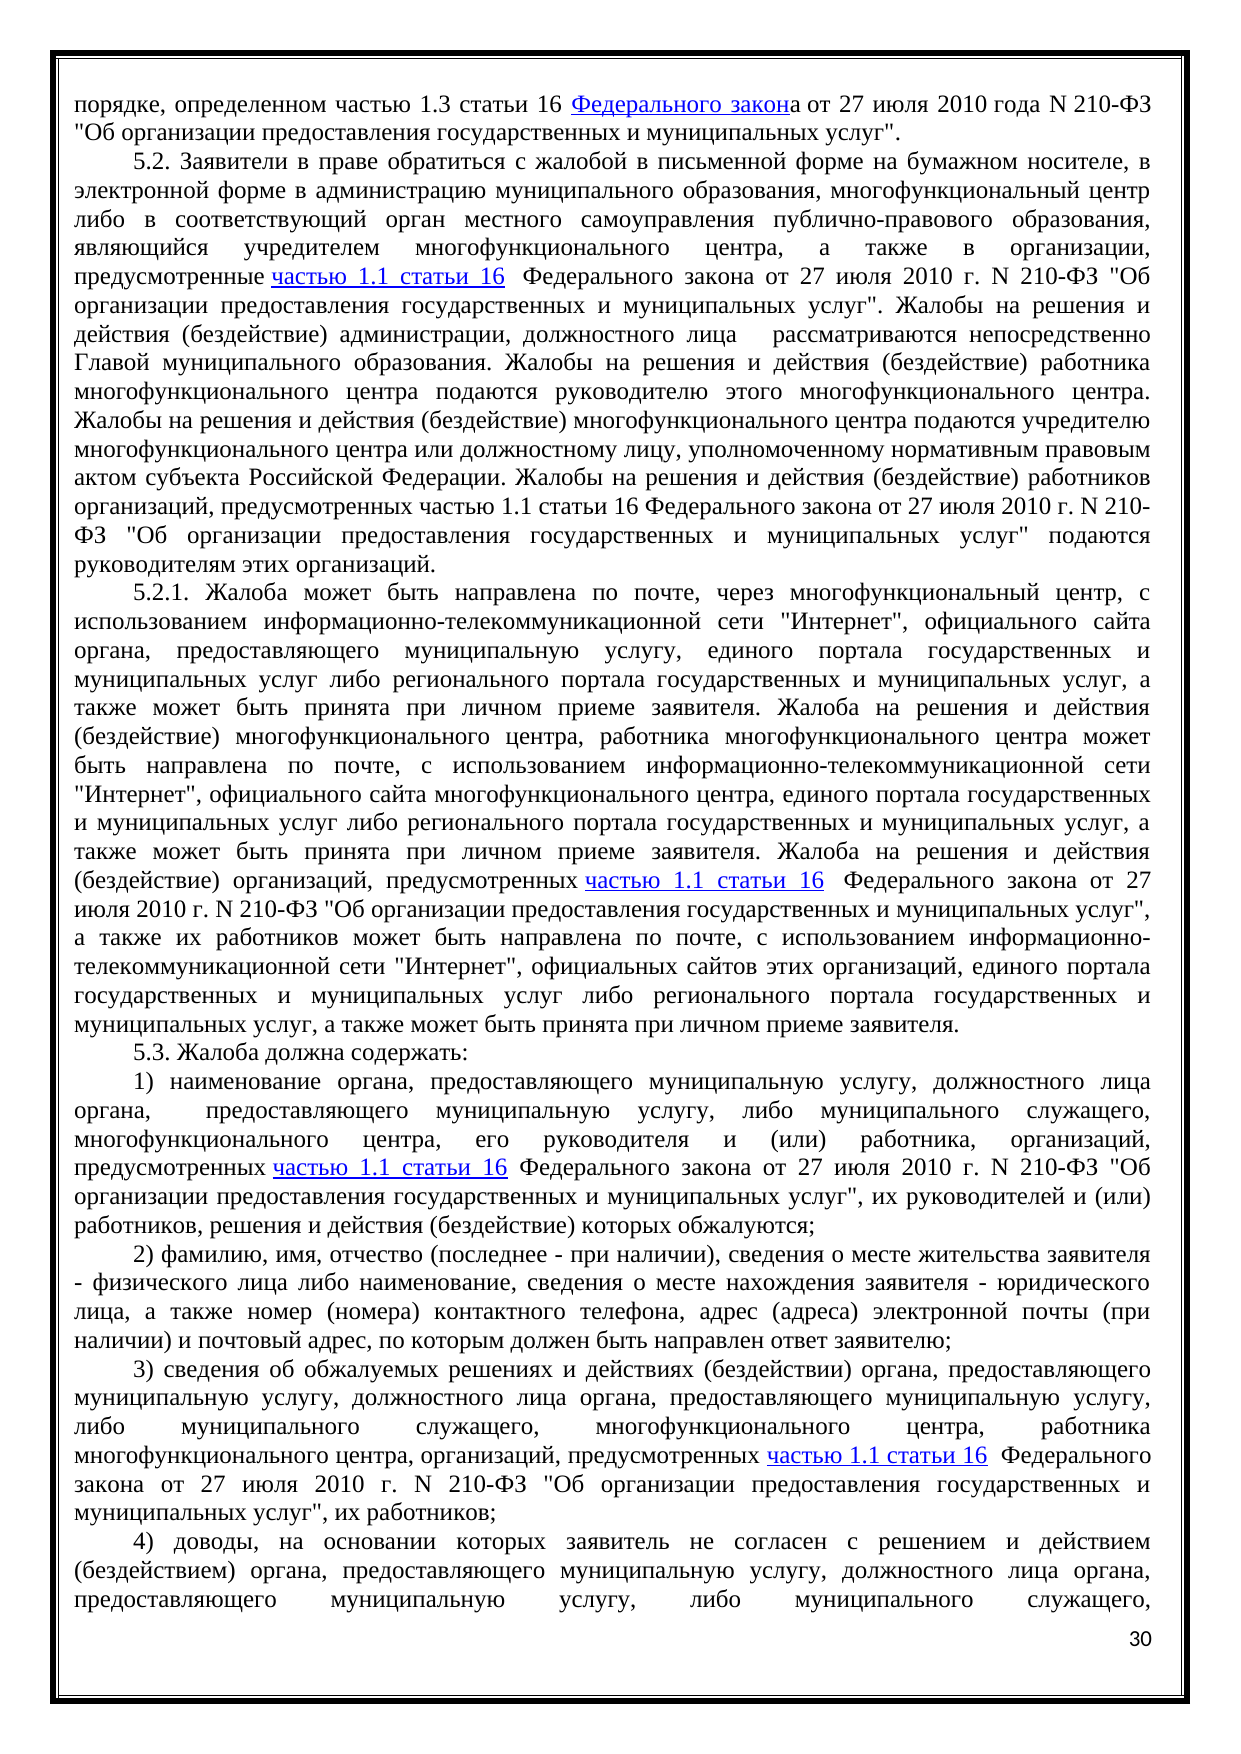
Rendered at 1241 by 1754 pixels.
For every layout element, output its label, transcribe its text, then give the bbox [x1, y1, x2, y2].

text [74, 89, 1152, 146]
text 5.2. Заявители в праве обратиться с жалобой в письменной форме на бумажном носителе, в электронной форме в администрацию муниципального образования, многофункциональный центр либо в соответствующий орган местного самоуправления публично-правового образования, являющийся учредителем многофункционального центра, а также в организации, предусмотренные частью 1.1 статьи 16 Федерального закона от 27 июля 2010 г. N 210-ФЗ "Об организации предоставления государственных и муниципальных услуг". Жалобы на решения и действия (бездействие) администрации, должностного лица рассматриваются непосредственно Главой муниципального образования. Жалобы на решения и действия (бездействие) работника многофункционального центра подаются руководителю этого многофункционального центра. Жалобы на решения и действия (бездействие) многофункционального центра подаются учредителю многофункционального центра или должностному лицу, уполномоченному нормативным правовым актом субъекта Российской Федерации. Жалобы на решения и действия (бездействие) работников организаций, предусмотренных частью 1.1 статьи 16 Федерального закона от 27 июля 2010 г. N 210-ФЗ "Об организации предоставления государственных и муниципальных услуг" подаются руководителям этих организаций. [74, 146, 1152, 577]
text 5.3. Жалоба должна содержать: [74, 1037, 1152, 1066]
text 2) фамилию, имя, отчество (последнее - при наличии), сведения о месте жительства заявителя - физического лица либо наименование, сведения о месте нахождения заявителя - юридического лица, а также номер (номера) контактного телефона, адрес (адреса) электронной почты (при наличии) и почтовый адрес, по которым должен быть направлен ответ заявителю; [74, 1239, 1152, 1354]
text 5.2.1. Жалоба может быть направлена по почте, через многофункциональный центр, с использованием информационно-телекоммуникационной сети "Интернет", официального сайта органа, предоставляющего муниципальную услугу, единого портала государственных и муниципальных услуг либо регионального портала государственных и муниципальных услуг, а также может быть принята при личном приеме заявителя. Жалоба на решения и действия (бездействие) многофункционального центра, работника многофункционального центра может быть направлена по почте, с использованием информационно-телекоммуникационной сети "Интернет", официального сайта многофункционального центра, единого портала государственных и муниципальных услуг либо регионального портала государственных и муниципальных услуг, а также может быть принята при личном приеме заявителя. Жалоба на решения и действия (бездействие) организаций, предусмотренных частью 1.1 статьи 16 Федерального закона от 27 июля 2010 г. N 210-ФЗ "Об организации предоставления государственных и муниципальных услуг", а также их работников может быть направлена по почте, с использованием информационно-телекоммуникационной сети "Интернет", официальных сайтов этих организаций, единого портала государственных и муниципальных услуг либо регионального портала государственных и муниципальных услуг, а также может быть принята при личном приеме заявителя. [74, 577, 1152, 1037]
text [74, 1526, 1152, 1612]
text 3) сведения об обжалуемых решениях и действиях (бездействии) органа, предоставляющего муниципальную услугу, должностного лица органа, предоставляющего муниципальную услугу, либо муниципального служащего, многофункционального центра, работника многофункционального центра, организаций, предусмотренных частью 1.1 статьи 16 Федерального закона от 27 июля 2010 г. N 210-ФЗ "Об организации предоставления государственных и муниципальных услуг", их работников; [74, 1354, 1152, 1526]
text 1) наименование органа, предоставляющего муниципальную услугу, должностного лица органа, предоставляющего муниципальную услугу, либо муниципального служащего, многофункционального центра, его руководителя и (или) работника, организаций, предусмотренных частью 1.1 статьи 16 Федерального закона от 27 июля 2010 г. N 210-ФЗ "Об организации предоставления государственных и муниципальных услуг", их руководителей и (или) работников, решения и действия (бездействие) которых обжалуются; [74, 1066, 1152, 1239]
